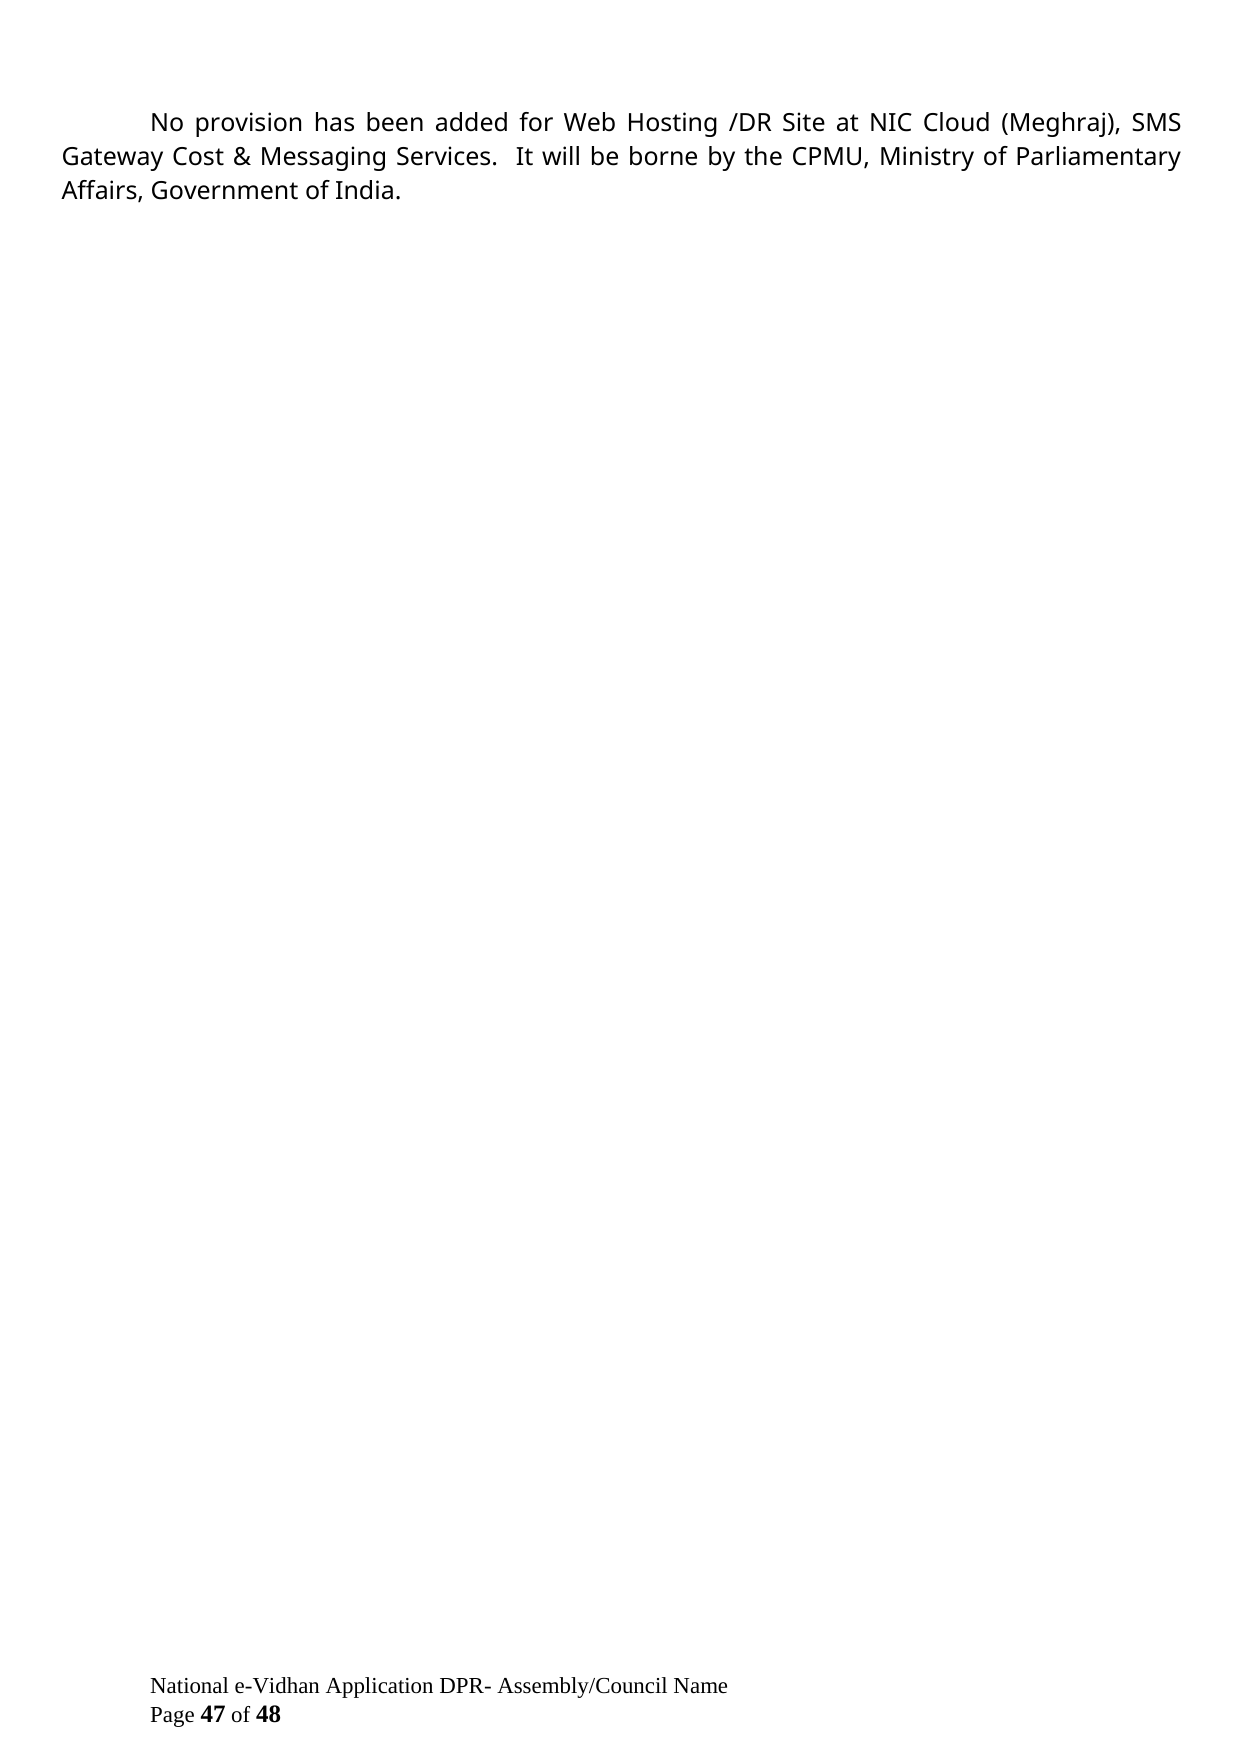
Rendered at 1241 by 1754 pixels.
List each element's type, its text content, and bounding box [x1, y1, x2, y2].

text No provision has been added for Web Hosting /DR Site at NIC Cloud (Meghraj), SMS Gateway Cost & Messaging Services. It will be borne by the CPMU, Ministry of Parliamentary Affairs, Government of India. [61, 105, 1183, 207]
